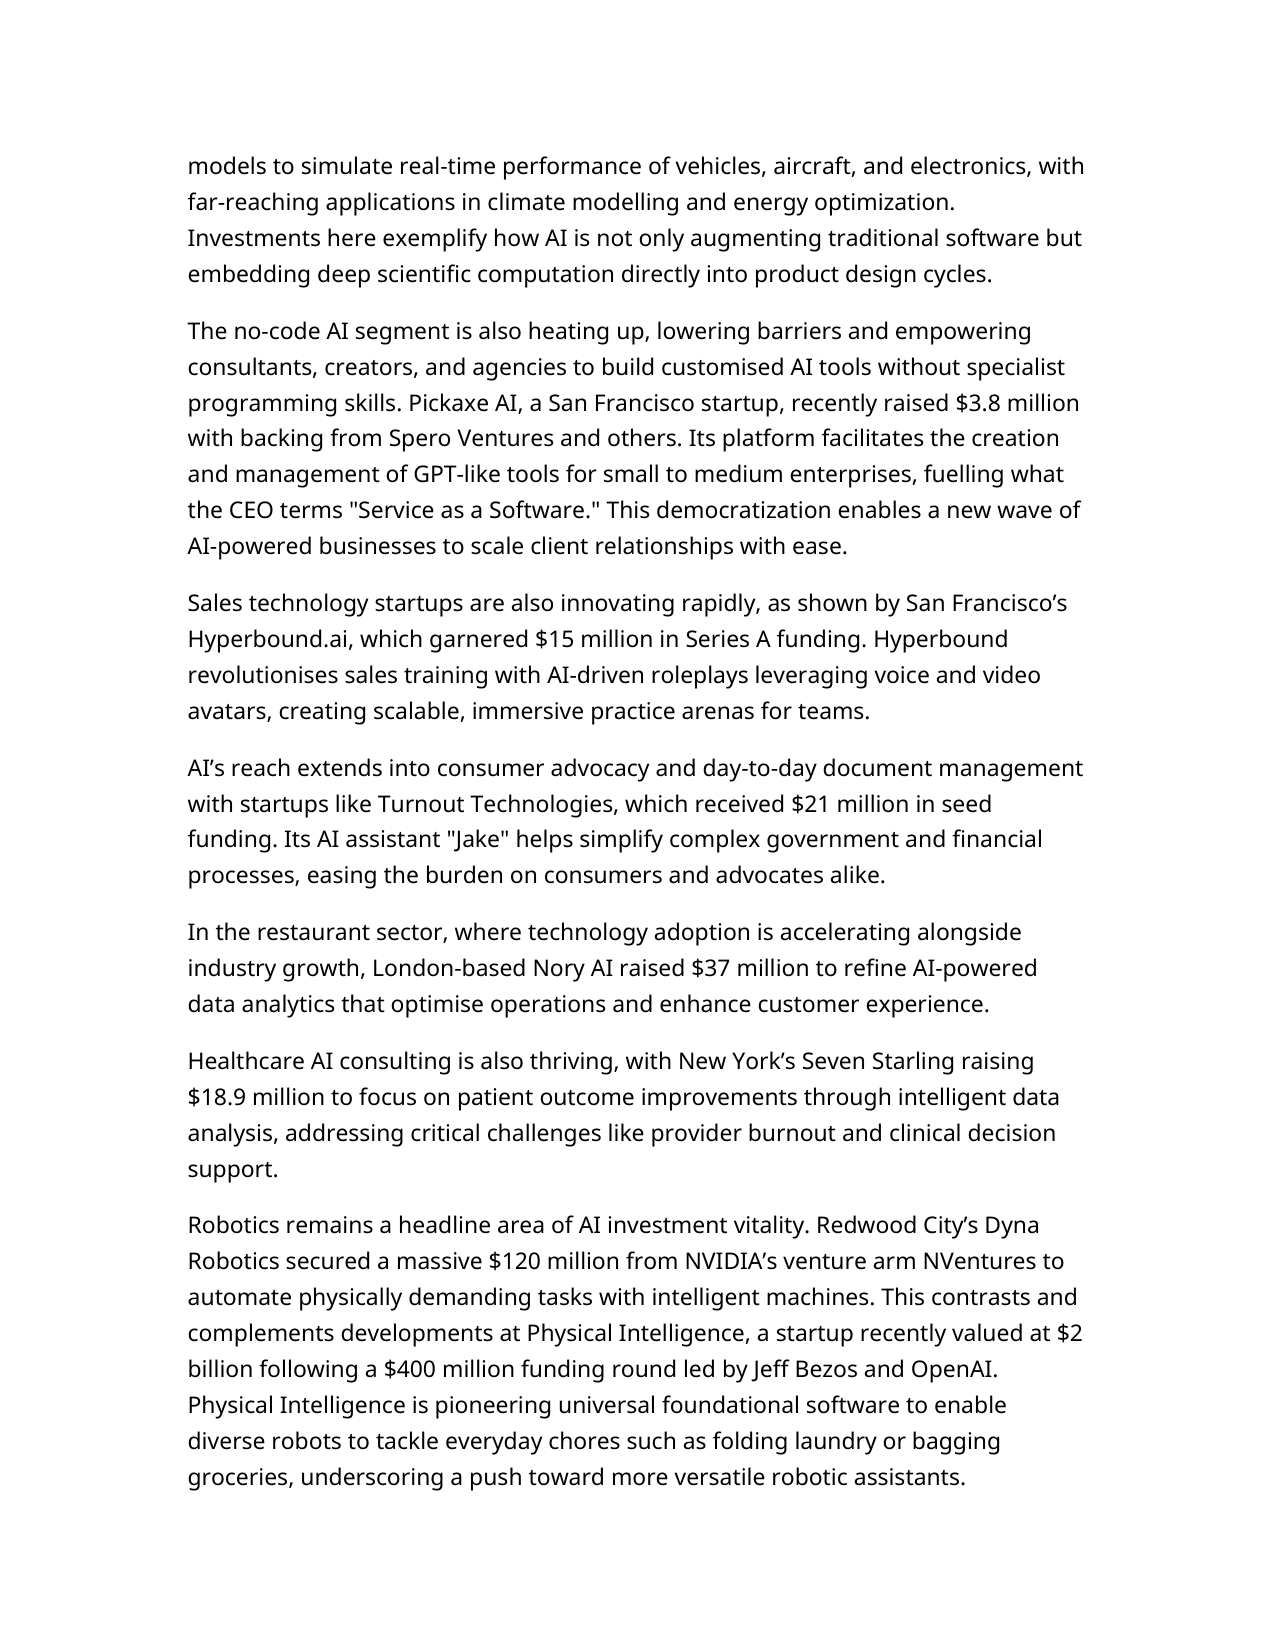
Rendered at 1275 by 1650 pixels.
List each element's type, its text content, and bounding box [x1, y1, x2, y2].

text The no-code AI segment is also heating up, lowering barriers and empowering consultants, creators, and agencies to build customised AI tools without specialist programming skills. Pickaxe AI, a San Francisco startup, recently raised $3.8 million with backing from Spero Ventures and others. Its platform facilitates the creation and management of GPT-like tools for small to medium enterprises, fuelling what the CEO terms "Service as a Software." This democratization enables a new wave of AI-powered businesses to scale client relationships with ease. [187, 314, 1087, 561]
text Healthcare AI consulting is also thriving, with New York’s Seven Starling raising $18.9 million to focus on patient outcome improvements through intelligent data analysis, addressing critical challenges like provider burnout and clinical decision support. [187, 1045, 1087, 1184]
text Robotics remains a headline area of AI investment vitality. Redwood City’s Dyna Robotics secured a massive $120 million from NVIDIA’s venture arm NVentures to automate physically demanding tasks with intelligent machines. This contrasts and complements developments at Physical Intelligence, a startup recently valued at $2 billion following a $400 million funding round led by Jeff Bezos and OpenAI. Physical Intelligence is pioneering universal foundational software to enable diverse robots to tackle everyday chores such as folding laundry or bagging groceries, underscoring a push toward more versatile robotic assistants. [187, 1209, 1087, 1492]
text AI’s reach extends into consumer advocacy and day-to-day document management with startups like Turnout Technologies, which received $21 million in seed funding. Its AI assistant "Jake" helps simplify complex government and financial processes, easing the burden on consumers and advocates alike. [187, 752, 1087, 891]
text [187, 150, 1087, 289]
text In the restaurant sector, where technology adoption is accelerating alongside industry growth, London-based Nory AI raised $37 million to refine AI-powered data analytics that optimise operations and enhance customer experience. [187, 916, 1087, 1019]
text Sales technology startups are also innovating rapidly, as shown by San Francisco’s Hyperbound.ai, which garnered $15 million in Series A funding. Hyperbound revolutionises sales training with AI-driven roleplays leveraging voice and video avatars, creating scalable, immersive practice arenas for teams. [187, 587, 1087, 726]
